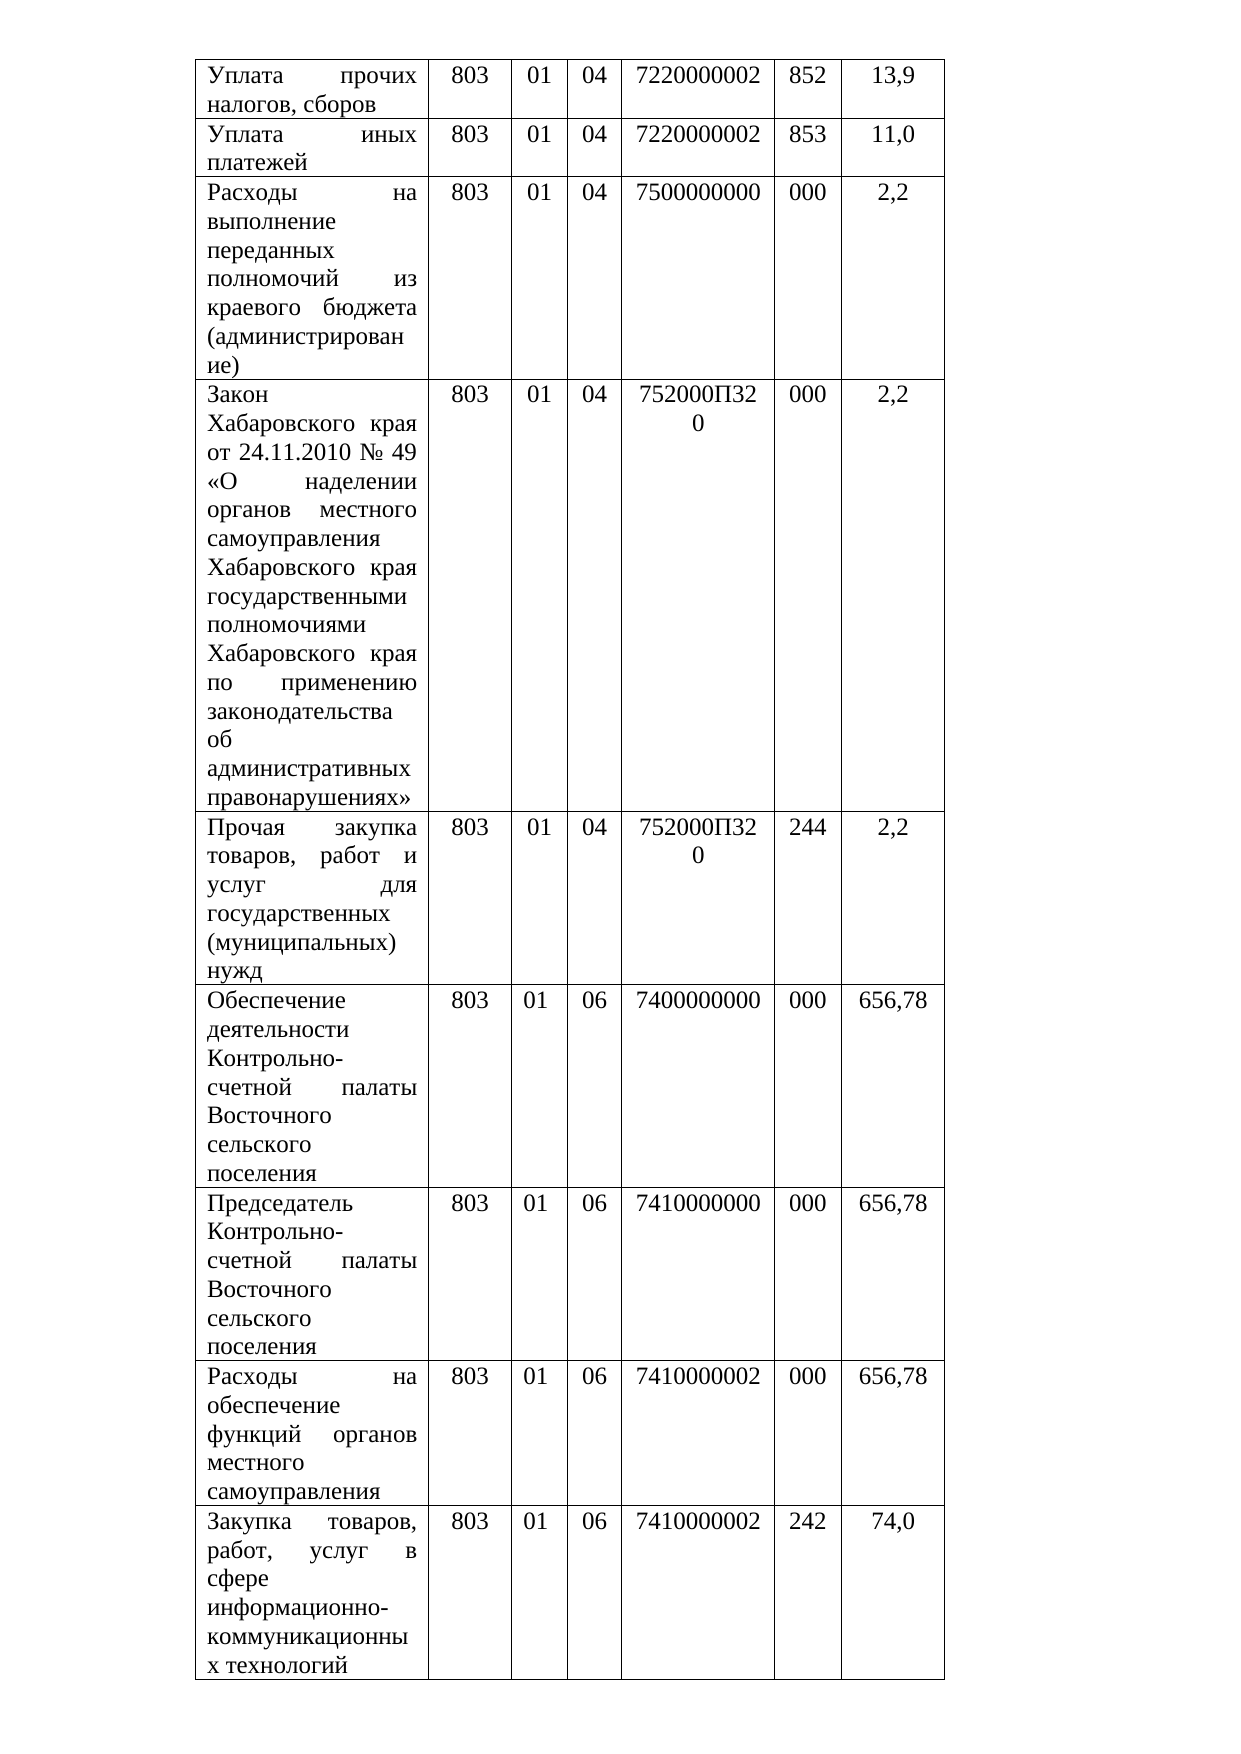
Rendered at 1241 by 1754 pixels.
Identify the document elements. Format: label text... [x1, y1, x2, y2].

table_cell 06 [568, 985, 621, 1187]
table_cell 01 [512, 177, 567, 378]
table_cell 803 [429, 985, 511, 1187]
table_cell Расходы на обеспечение функций органов местного самоуправления [196, 1361, 428, 1505]
table_cell 803 [429, 1188, 511, 1360]
table_cell 803 [429, 177, 511, 378]
table_cell 752000П320 [622, 812, 774, 984]
table_cell 01 [512, 1506, 567, 1678]
table_cell 853 [775, 119, 841, 176]
table_cell Расходы на выполнение переданных полномочий из краевого бюджета (администрирование) [196, 177, 428, 378]
table_cell 000 [775, 1188, 841, 1360]
table_cell 7400000000 [622, 985, 774, 1187]
table_cell 01 [512, 1361, 567, 1505]
table_cell 803 [429, 1361, 511, 1505]
table_cell 244 [775, 812, 841, 984]
table_cell 06 [568, 1188, 621, 1360]
table_cell 000 [775, 380, 841, 811]
table_cell 656,78 [842, 1188, 944, 1360]
table_cell 656,78 [842, 1361, 944, 1505]
table_cell 803 [429, 119, 511, 176]
table_cell 04 [568, 177, 621, 378]
table_cell 06 [568, 1506, 621, 1678]
table_cell 000 [775, 1361, 841, 1505]
table_cell 04 [568, 119, 621, 176]
table_cell 74,0 [842, 1506, 944, 1678]
table_cell 2,2 [842, 812, 944, 984]
table_cell 7220000002 [622, 119, 774, 176]
table_cell 000 [775, 177, 841, 378]
table_cell 01 [512, 985, 567, 1187]
table_cell 656,78 [842, 985, 944, 1187]
table_cell 000 [775, 985, 841, 1187]
table_cell 06 [568, 1361, 621, 1505]
table_cell 803 [429, 1506, 511, 1678]
table_cell 803 [429, 60, 511, 118]
table_cell Прочая закупка товаров, работ и услуг для государственных (муниципальных) нужд [196, 812, 428, 984]
table_cell Закупка товаров, работ, услуг в сфере информационно-коммуникационных технологий [196, 1506, 428, 1678]
table_cell Председатель Контрольно-счетной палаты Восточного сельского поселения [196, 1188, 428, 1360]
table_cell 242 [775, 1506, 841, 1678]
table_cell 7220000002 [622, 60, 774, 118]
table_cell Уплата иных платежей [196, 119, 428, 176]
table_cell 7410000000 [622, 1188, 774, 1360]
table_cell 01 [512, 119, 567, 176]
table_cell 2,2 [842, 380, 944, 811]
table_cell 7410000002 [622, 1361, 774, 1505]
table_cell 13,9 [842, 60, 944, 118]
table_cell 01 [512, 60, 567, 118]
table_cell 7500000000 [622, 177, 774, 378]
table_cell 2,2 [842, 177, 944, 378]
table_cell 01 [512, 1188, 567, 1360]
table_cell 04 [568, 60, 621, 118]
table_cell 04 [568, 812, 621, 984]
table_cell Уплата прочих налогов, сборов [196, 60, 428, 118]
table_cell 852 [775, 60, 841, 118]
table_cell 11,0 [842, 119, 944, 176]
table_cell 752000П320 [622, 380, 774, 811]
table_cell 7410000002 [622, 1506, 774, 1678]
table_cell 803 [429, 812, 511, 984]
table_cell 01 [512, 812, 567, 984]
table_cell Закон Хабаровского края от 24.11.2010 № 49 «О наделении органов местного самоуправления Хабаровского края государственными полномочиями Хабаровского края по применению законодательства об административных правонарушениях» [196, 380, 428, 811]
table_cell 01 [512, 380, 567, 811]
table_cell Обеспечение деятельности Контрольно-счетной палаты Восточного сельского поселения [196, 985, 428, 1187]
table_cell 04 [568, 380, 621, 811]
table_cell 803 [429, 380, 511, 811]
